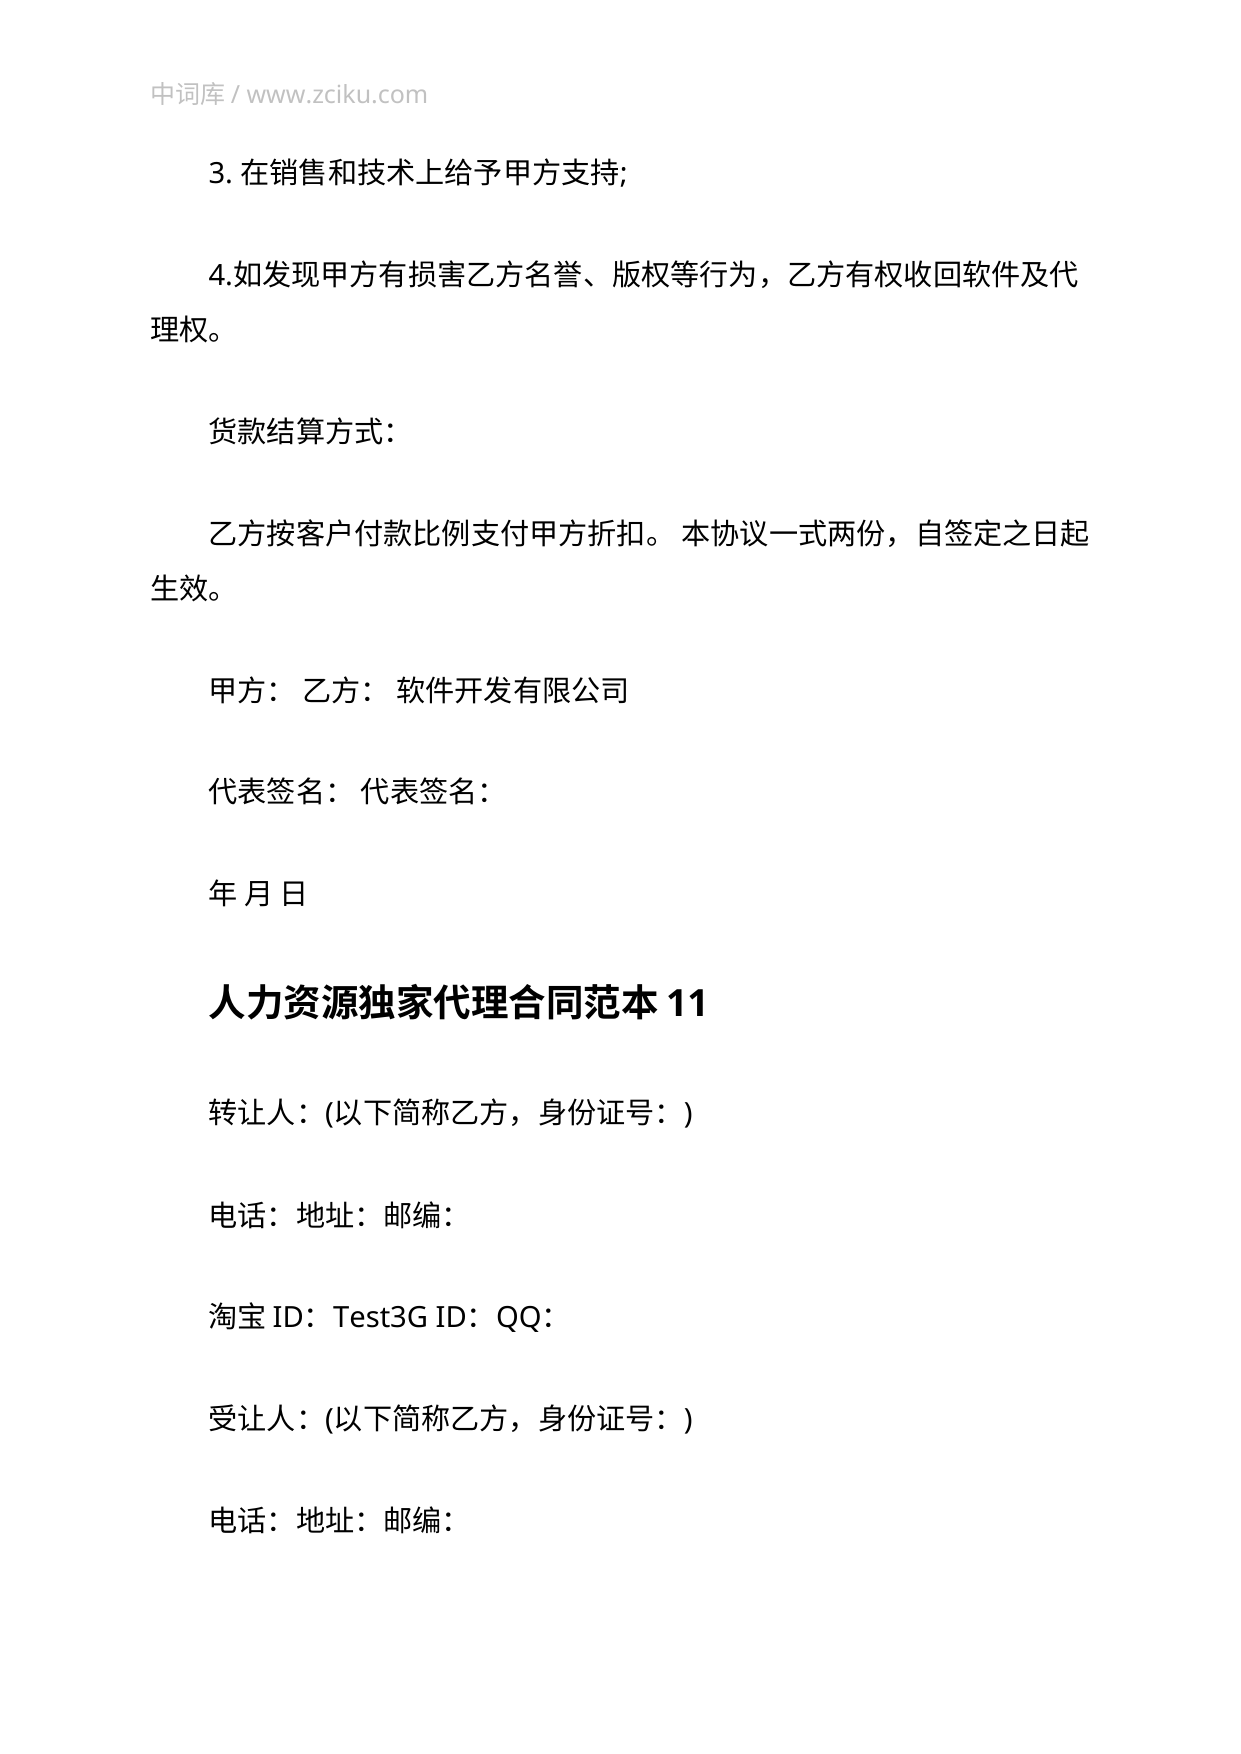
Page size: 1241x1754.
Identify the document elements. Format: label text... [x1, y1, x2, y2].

text 人力资源独家代理合同范本11 [150, 972, 1090, 1027]
text 货款结算方式： [150, 409, 1090, 451]
text 甲方： 乙方： 软件开发有限公司 [150, 667, 1090, 709]
text 乙方按客户付款比例支付甲方折扣。 本协议一式两份，自签定之日起生效。 [150, 511, 1090, 608]
text 转让人：(以下简称乙方，身份证号：) [150, 1090, 1090, 1132]
text 年 月 日 [150, 871, 1090, 913]
text 3. 在销售和技术上给予甲方支持; [150, 150, 1090, 192]
text 代表签名： 代表签名： [150, 769, 1090, 811]
text 受让人：(以下简称乙方，身份证号：) [150, 1396, 1090, 1438]
text 淘宝ID：Test3G ID：QQ： [150, 1294, 1090, 1336]
text 电话：地址：邮编： [150, 1192, 1090, 1234]
text 4.如发现甲方有损害乙方名誉、版权等行为，乙方有权收回软件及代理权。 [150, 252, 1090, 349]
text 电话：地址：邮编： [150, 1498, 1090, 1540]
